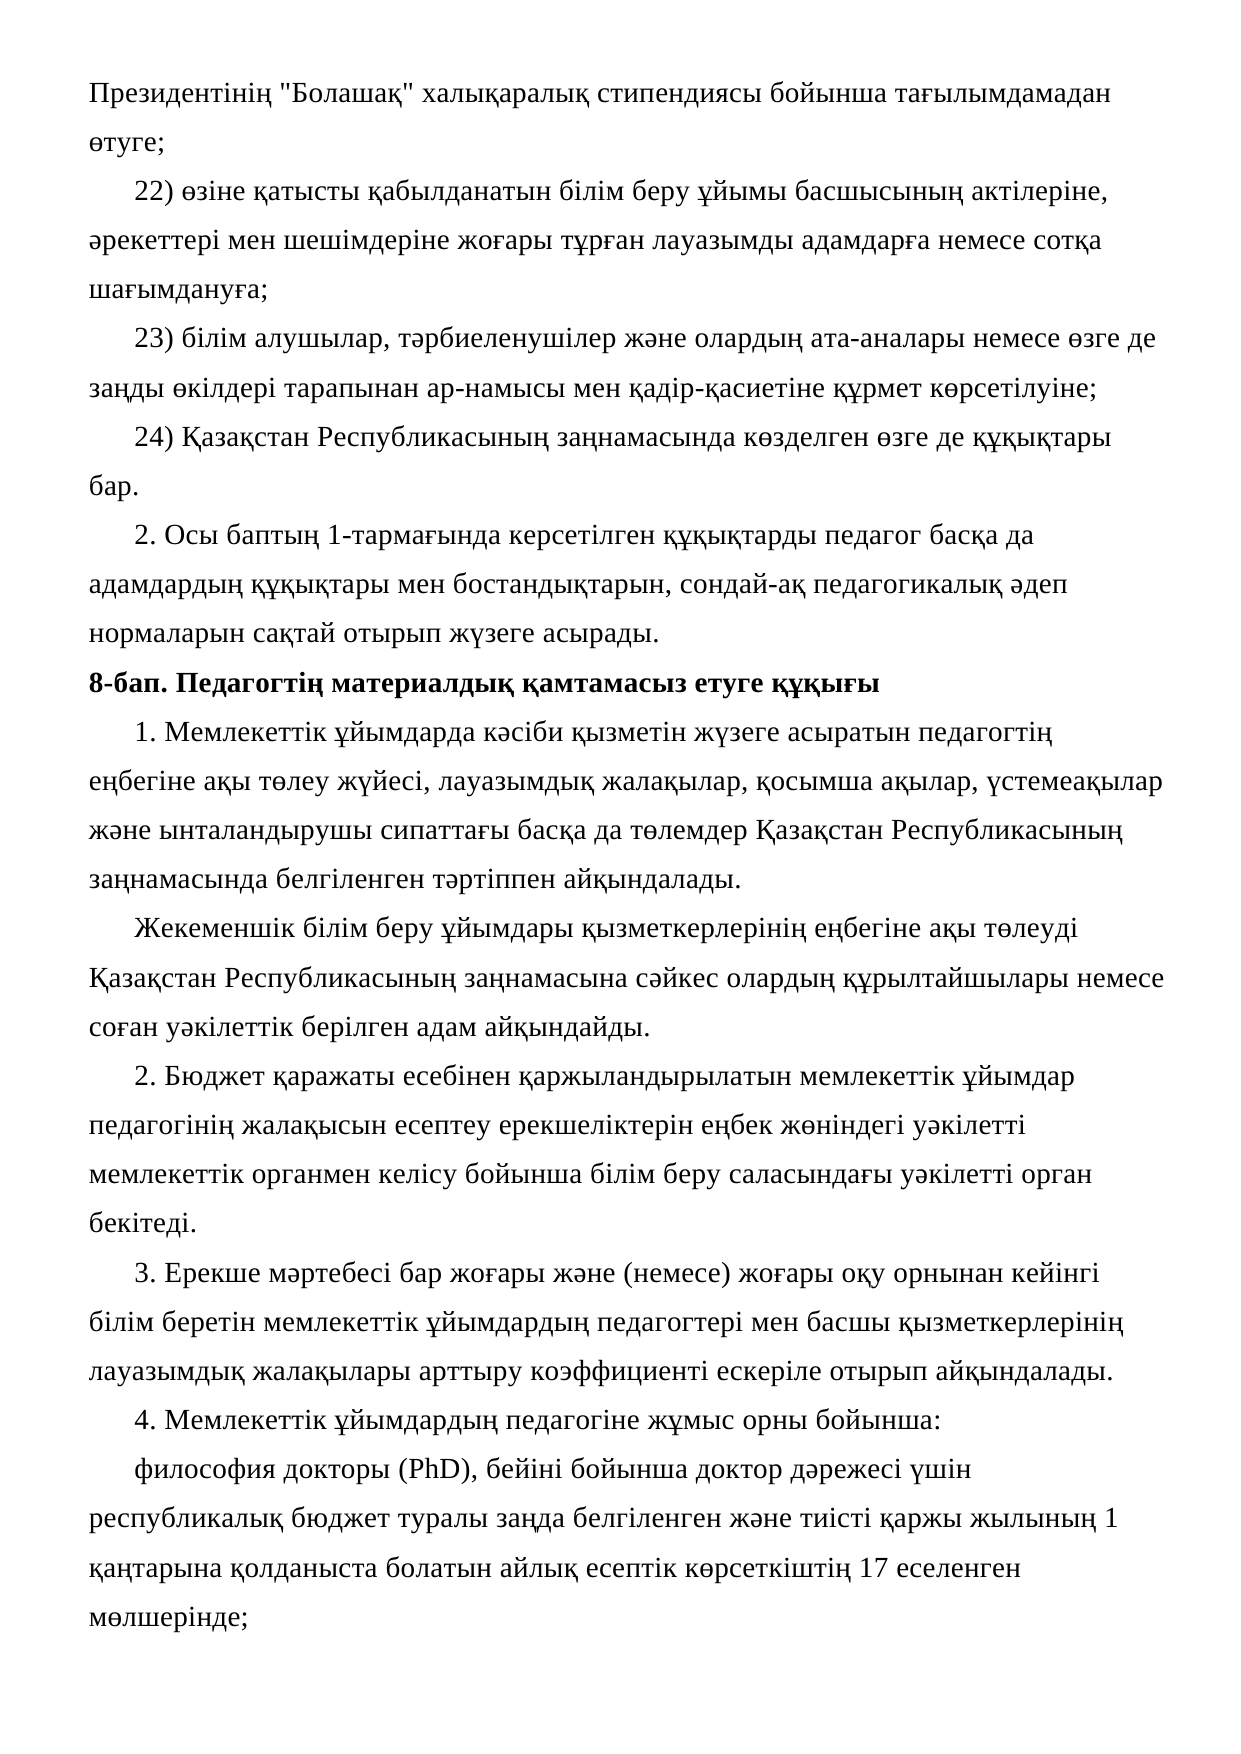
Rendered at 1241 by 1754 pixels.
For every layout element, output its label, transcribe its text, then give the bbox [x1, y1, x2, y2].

text философия докторы (PhD), бейіні бойынша доктор дәрежесі үшін республикалық бюджет туралы заңда белгіленген және тиісті қаржы жылының 1 қаңтарына қолданыста болатын айлық есептік көрсеткіштің 17 еселенген мөлшерінде; [89, 1436, 1167, 1632]
text 4. Мемлекеттік ұйымдардың педагогіне жұмыс орны бойынша: [89, 1387, 1167, 1436]
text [89, 59, 1167, 157]
text 2. Бюджет қаражаты есебінен қаржыландырылатын мемлекеттік ұйымдар педагогінің жалақысын есептеу ерекшеліктерін еңбек жөніндегі уәкілетті мемлекеттік органмен келісу бойынша білім беру саласындағы уәкілетті орган бекітеді. [89, 1042, 1167, 1239]
text Жекеменшік білім беру ұйымдары қызметкерлерінің еңбегіне ақы төлеуді Қазақстан Республикасының заңнамасына сәйкес олардың құрылтайшылары немесе соған уәкілеттік берілген адам айқындайды. [89, 895, 1167, 1042]
text 1. Мемлекеттік ұйымдарда кәсіби қызметін жүзеге асыратын педагогтің еңбегіне ақы төлеу жүйесі, лауазымдық жалақылар, қосымша ақылар, үстемеақылар және ынталандырушы сипаттағы басқа да төлемдер Қазақстан Республикасының заңнамасында белгіленген тәртіппен айқындалады. [89, 698, 1167, 895]
text 22) өзіне қатысты қабылданатын білім беру ұйымы басшысының актілеріне, әрекеттері мен шешімдеріне жоғары тұрған лауазымды адамдарға немесе сотқа шағымдануға; [89, 157, 1167, 305]
text 2. Осы баптың 1-тармағында керсетілген құқықтарды педагог басқа да адамдардың құқықтары мен бостандықтарын, сондай-ақ педагогикалық әдеп нормаларын сақтай отырып жүзеге асырады. [89, 502, 1167, 649]
text 3. Ерекше мәртебесі бар жоғары және (немесе) жоғары оқу орнынан кейінгі білім беретін мемлекеттік ұйымдардың педагогтері мен басшы қызметкерлерінің лауазымдық жалақылары арттыру коэффициенті ескеріле отырып айқындалады. [89, 1239, 1167, 1387]
text 8-бап. Педагогтің материалдық қамтамасыз етуге құқығы [89, 649, 1167, 698]
text 24) Қазақстан Республикасының заңнамасында көзделген өзге де құқықтары бар. [89, 403, 1167, 502]
text 23) білім алушылар, тәрбиеленушілер және олардың ата-аналары немесе өзге де заңды өкілдері тарапынан ар-намысы мен қадір-қасиетіне құрмет көрсетілуіне; [89, 305, 1167, 403]
